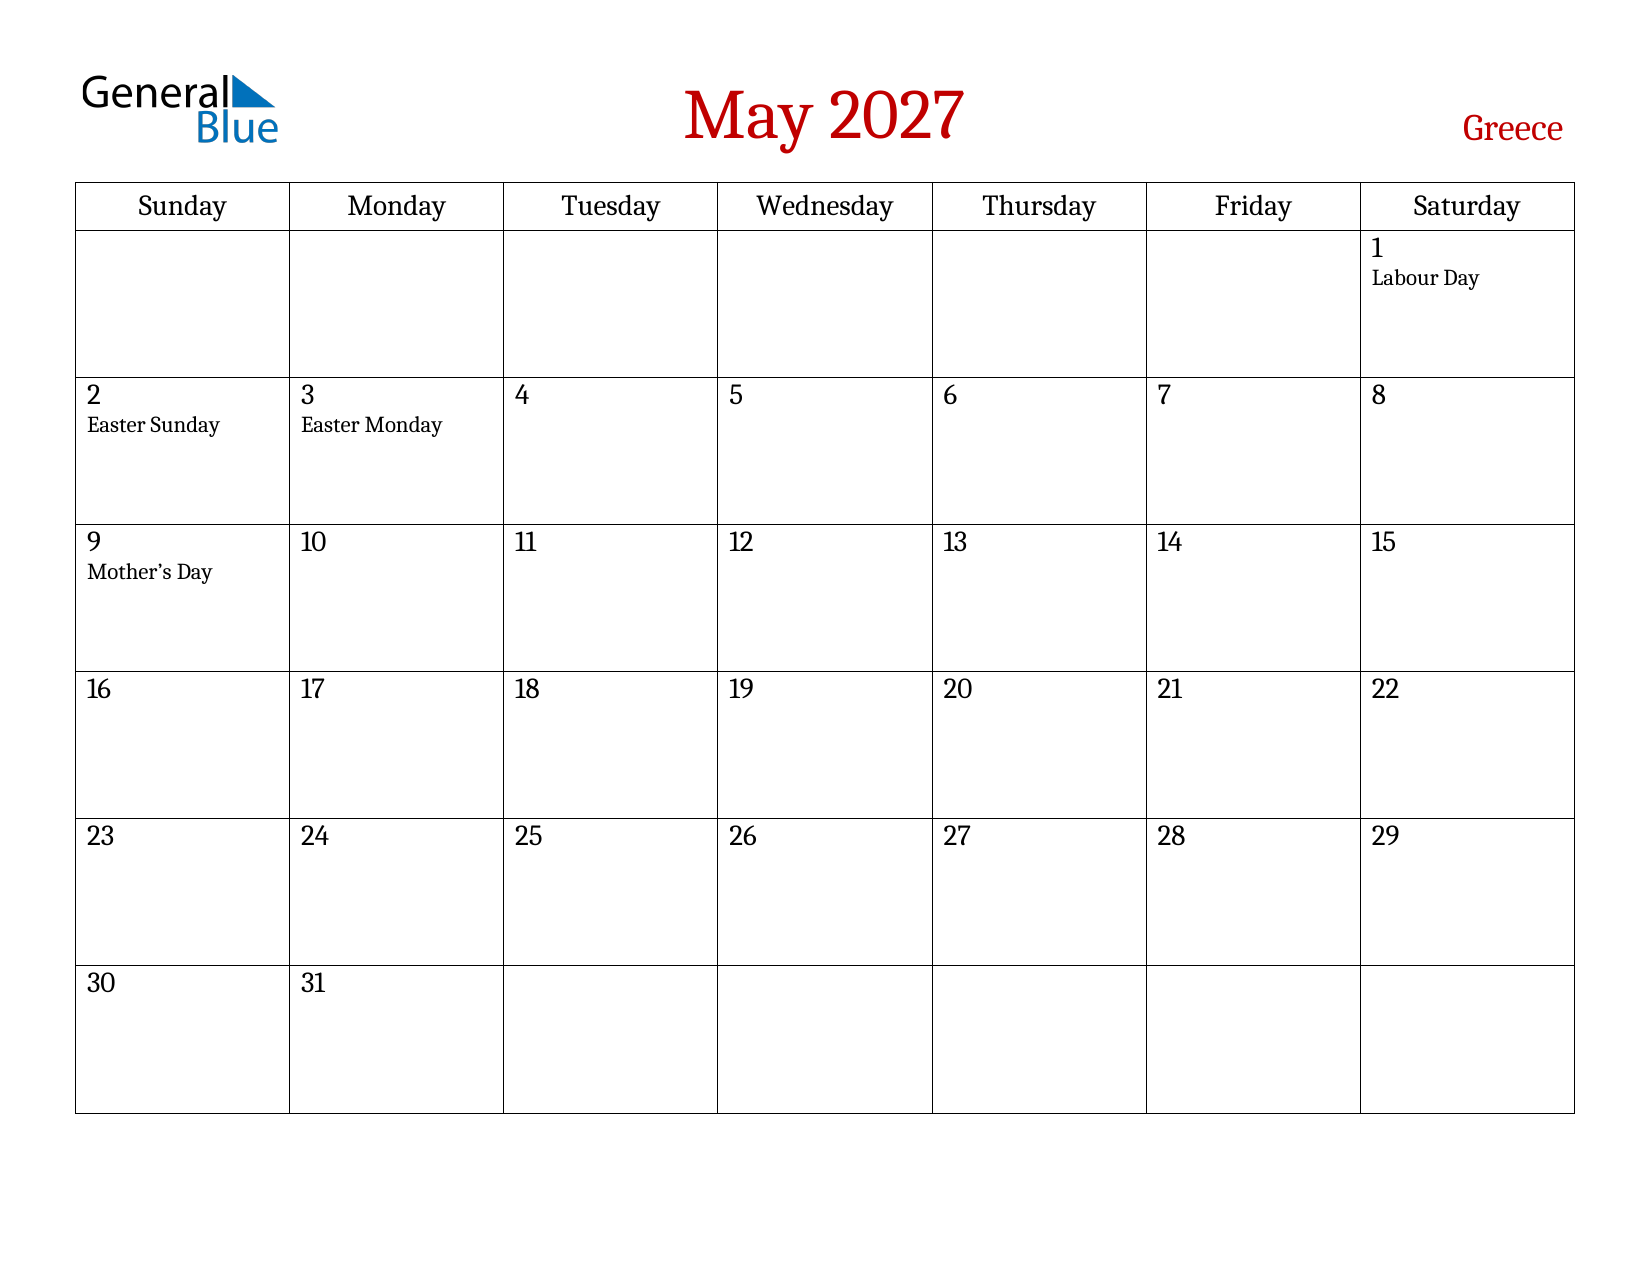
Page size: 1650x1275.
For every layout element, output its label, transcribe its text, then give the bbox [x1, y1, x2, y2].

table_cell [76, 265, 289, 377]
table_cell [504, 412, 717, 524]
table_cell [933, 412, 1146, 524]
table_cell Tuesday [504, 183, 717, 230]
table_cell Friday [1147, 183, 1360, 230]
table_cell 15 [1361, 525, 1574, 559]
table_cell 26 [718, 819, 932, 853]
table_cell 30 [76, 966, 289, 1000]
table_cell [933, 231, 1146, 264]
table_cell [1147, 1000, 1360, 1112]
table_cell 3 [290, 378, 503, 412]
table_cell [504, 853, 717, 965]
table_cell 14 [1147, 525, 1360, 559]
table_cell [718, 706, 932, 818]
table_cell 29 [1361, 819, 1574, 853]
table_cell 18 [504, 672, 717, 706]
table_cell [1147, 853, 1360, 965]
table_cell Sunday [76, 183, 289, 230]
table_cell 4 [504, 378, 717, 412]
table_cell [290, 706, 503, 818]
table_cell [1361, 1000, 1574, 1112]
table_cell [718, 265, 932, 377]
table_cell 24 [290, 819, 503, 853]
table_cell [504, 706, 717, 818]
table_cell 5 [718, 378, 932, 412]
table_cell [1147, 265, 1360, 377]
table_cell [1361, 412, 1574, 524]
table_cell Mother’s Day [76, 559, 289, 671]
table_cell 25 [504, 819, 717, 853]
table_cell [1147, 706, 1360, 818]
table_cell [933, 966, 1146, 1000]
table_cell [504, 1000, 717, 1112]
table_cell 2 [76, 378, 289, 412]
table_cell [1361, 966, 1574, 1000]
table_header Greece [1146, 75, 1574, 182]
table_cell [933, 559, 1146, 671]
table_cell [76, 1000, 289, 1112]
table_cell Easter Monday [290, 412, 503, 524]
table_cell 16 [76, 672, 289, 706]
picture [82, 75, 278, 143]
table_cell [718, 231, 932, 264]
table_cell 13 [933, 525, 1146, 559]
table_cell 10 [290, 525, 503, 559]
table_cell 28 [1147, 819, 1360, 853]
table_cell [1361, 853, 1574, 965]
table_cell [933, 706, 1146, 818]
table_cell [933, 265, 1146, 377]
table_cell Labour Day [1361, 265, 1574, 377]
table_cell [504, 265, 717, 377]
table_cell [1147, 559, 1360, 671]
table_header May 2027 [504, 75, 1146, 182]
table_cell [290, 853, 503, 965]
table_cell 31 [290, 966, 503, 1000]
table_cell 17 [290, 672, 503, 706]
table_cell Monday [290, 183, 503, 230]
table_cell Easter Sunday [76, 412, 289, 524]
table_cell [1361, 559, 1574, 671]
table_cell [76, 706, 289, 818]
table_cell [76, 853, 289, 965]
table_cell [290, 559, 503, 671]
table_cell [1147, 966, 1360, 1000]
table_cell 27 [933, 819, 1146, 853]
table_cell [290, 231, 503, 264]
table_cell Thursday [933, 183, 1146, 230]
table_cell [718, 1000, 932, 1112]
table_cell 8 [1361, 378, 1574, 412]
table_cell [933, 1000, 1146, 1112]
table_cell [1361, 706, 1574, 818]
table_cell [933, 853, 1146, 965]
table_cell [504, 559, 717, 671]
table_cell [290, 1000, 503, 1112]
table_cell Wednesday [718, 183, 932, 230]
table_cell [718, 966, 932, 1000]
table_cell 22 [1361, 672, 1574, 706]
table_cell 6 [933, 378, 1146, 412]
table_cell 7 [1147, 378, 1360, 412]
table_cell 23 [76, 819, 289, 853]
table_cell 1 [1361, 231, 1574, 264]
table_cell [718, 559, 932, 671]
table_cell [1147, 412, 1360, 524]
table_cell [504, 231, 717, 264]
table_cell 21 [1147, 672, 1360, 706]
table_cell 9 [76, 525, 289, 559]
table_cell [1147, 231, 1360, 264]
table_cell 11 [504, 525, 717, 559]
table_cell Saturday [1361, 183, 1574, 230]
table_cell [290, 265, 503, 377]
table_cell 19 [718, 672, 932, 706]
table_cell 20 [933, 672, 1146, 706]
table_cell [718, 412, 932, 524]
table_cell 12 [718, 525, 932, 559]
table_cell [76, 231, 289, 264]
table_cell [504, 966, 717, 1000]
table_cell [718, 853, 932, 965]
table_header [76, 75, 503, 182]
